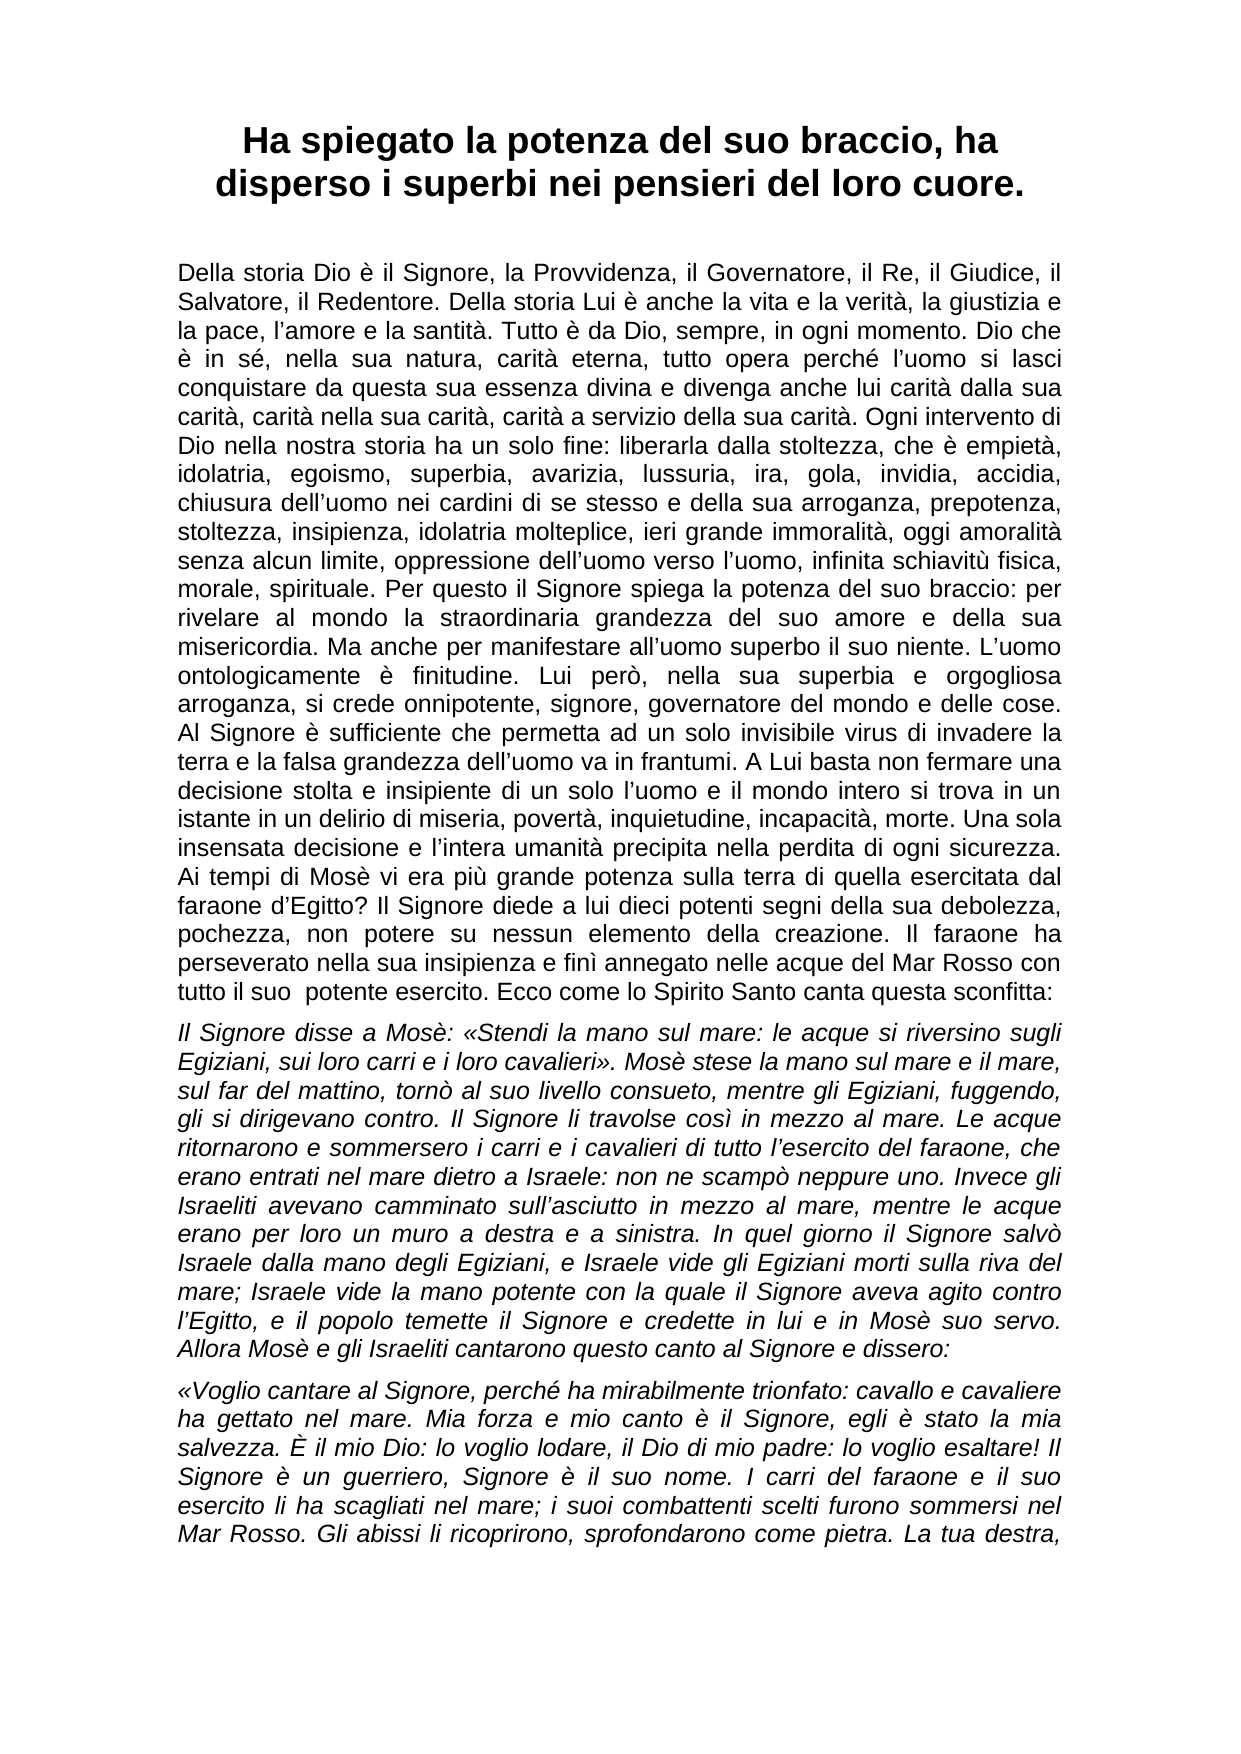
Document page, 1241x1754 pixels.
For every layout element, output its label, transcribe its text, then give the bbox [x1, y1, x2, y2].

text Ha spiegato la potenza del suo braccio, ha disperso i superbi nei pensieri del loro cuore. [177, 118, 1063, 204]
text Il Signore disse a Mosè: «Stendi la mano sul mare: le acque si riversino sugli Egiziani, sui loro carri e i loro cavalieri». Mosè stese la mano sul mare e il mare, sul far del mattino, tornò al suo livello consueto, mentre gli Egiziani, fuggendo, gli si dirigevano contro. Il Signore li travolse così in mezzo al mare. Le acque ritornarono e sommersero i carri e i cavalieri di tutto l’esercito del faraone, che erano entrati nel mare dietro a Israele: non ne scampò neppure uno. Invece gli Israeliti avevano camminato sull’asciutto in mezzo al mare, mentre le acque erano per loro un muro a destra e a sinistra. In quel giorno il Signore salvò Israele dalla mano degli Egiziani, e Israele vide gli Egiziani morti sulla riva del mare; Israele vide la mano potente con la quale il Signore aveva agito contro l’Egitto, e il popolo temette il Signore e credette in lui e in Mosè suo servo. Allora Mosè e gli Israeliti cantarono questo canto al Signore e dissero: [177, 1018, 1063, 1363]
text Della storia Dio è il Signore, la Provvidenza, il Governatore, il Re, il Giudice, il Salvatore, il Redentore. Della storia Lui è anche la vita e la verità, la giustizia e la pace, l’amore e la santità. Tutto è da Dio, sempre, in ogni momento. Dio che è in sé, nella sua natura, carità eterna, tutto opera perché l’uomo si lasci conquistare da questa sua essenza divina e divenga anche lui carità dalla sua carità, carità nella sua carità, carità a servizio della sua carità. Ogni intervento di Dio nella nostra storia ha un solo fine: liberarla dalla stoltezza, che è empietà, idolatria, egoismo, superbia, avarizia, lussuria, ira, gola, invidia, accidia, chiusura dell’uomo nei cardini di se stesso e della sua arroganza, prepotenza, stoltezza, insipienza, idolatria molteplice, ieri grande immoralità, oggi amoralità senza alcun limite, oppressione dell’uomo verso l’uomo, infinita schiavitù fisica, morale, spirituale. Per questo il Signore spiega la potenza del suo braccio: per rivelare al mondo la straordinaria grandezza del suo amore e della sua misericordia. Ma anche per manifestare all’uomo superbo il suo niente. L’uomo ontologicamente è finitudine. Lui però, nella sua superbia e orgogliosa arroganza, si crede onnipotente, signore, governatore del mondo e delle cose. Al Signore è sufficiente che permetta ad un solo invisibile virus di invadere la terra e la falsa grandezza dell’uomo va in frantumi. A Lui basta non fermare una decisione stolta e insipiente di un solo l’uomo e il mondo intero si trova in un istante in un delirio di miseria, povertà, inquietudine, incapacità, morte. Una sola insensata decisione e l’intera umanità precipita nella perdita di ogni sicurezza. Ai tempi di Mosè vi era più grande potenza sulla terra di quella esercitata dal faraone d’Egitto? Il Signore diede a lui dieci potenti segni della sua debolezza, pochezza, non potere su nessun elemento della creazione. Il faraone ha perseverato nella sua insipienza e finì annegato nelle acque del Mar Rosso con tutto il suo potente esercito. Ecco come lo Spirito Santo canta questa sconfitta: [177, 258, 1063, 1006]
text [177, 1376, 1063, 1548]
